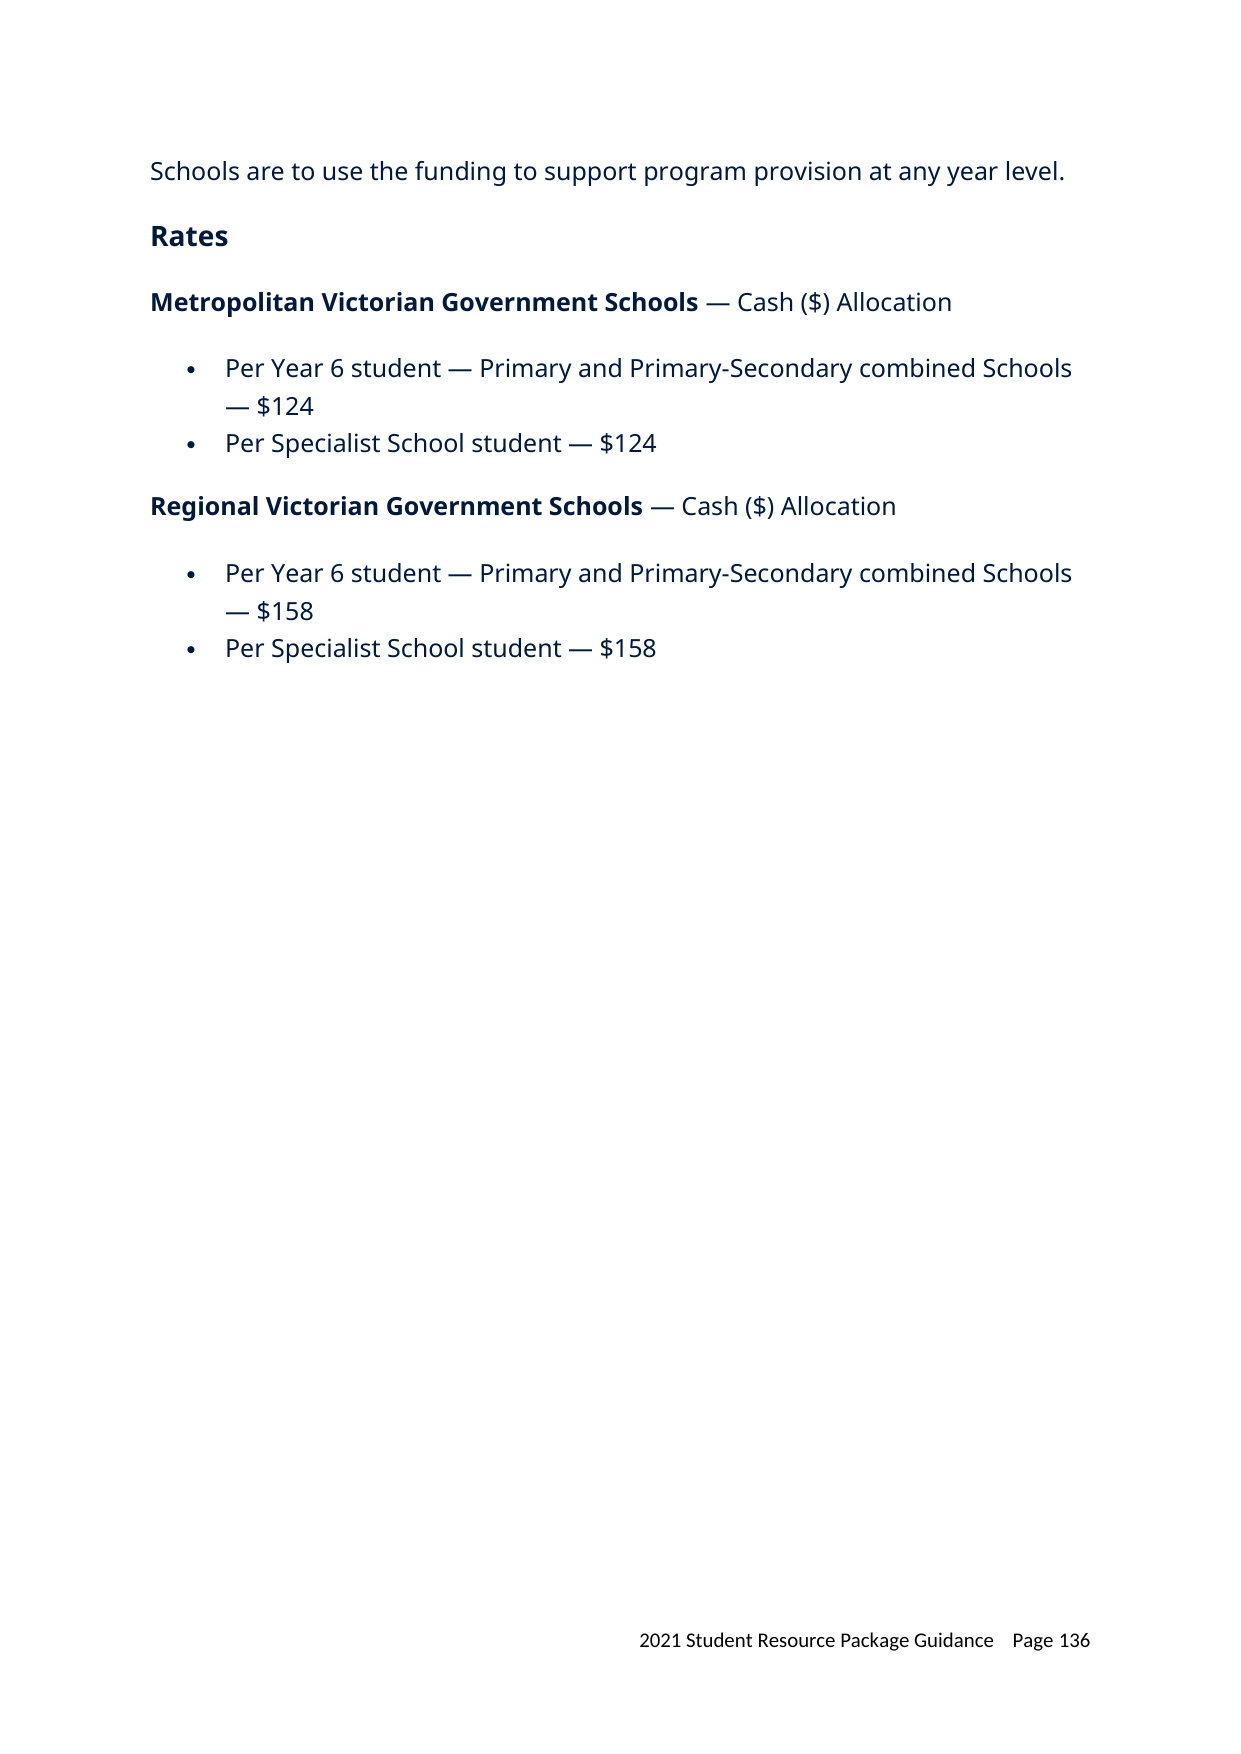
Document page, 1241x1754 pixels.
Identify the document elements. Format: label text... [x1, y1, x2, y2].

text Rates [150, 217, 1090, 255]
list Per Specialist School student — $124 [187, 422, 1090, 460]
list Per Specialist School student — $158 [187, 627, 1090, 665]
text Regional Victorian Government Schools — Cash ($) Allocation [150, 489, 1090, 523]
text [150, 150, 1090, 187]
list Per Year 6 student — Primary and Primary-Secondary combined Schools — $158 [187, 552, 1090, 627]
text Metropolitan Victorian Government Schools — Cash ($) Allocation [150, 284, 1090, 318]
list Per Year 6 student — Primary and Primary-Secondary combined Schools — $124 [187, 347, 1090, 422]
